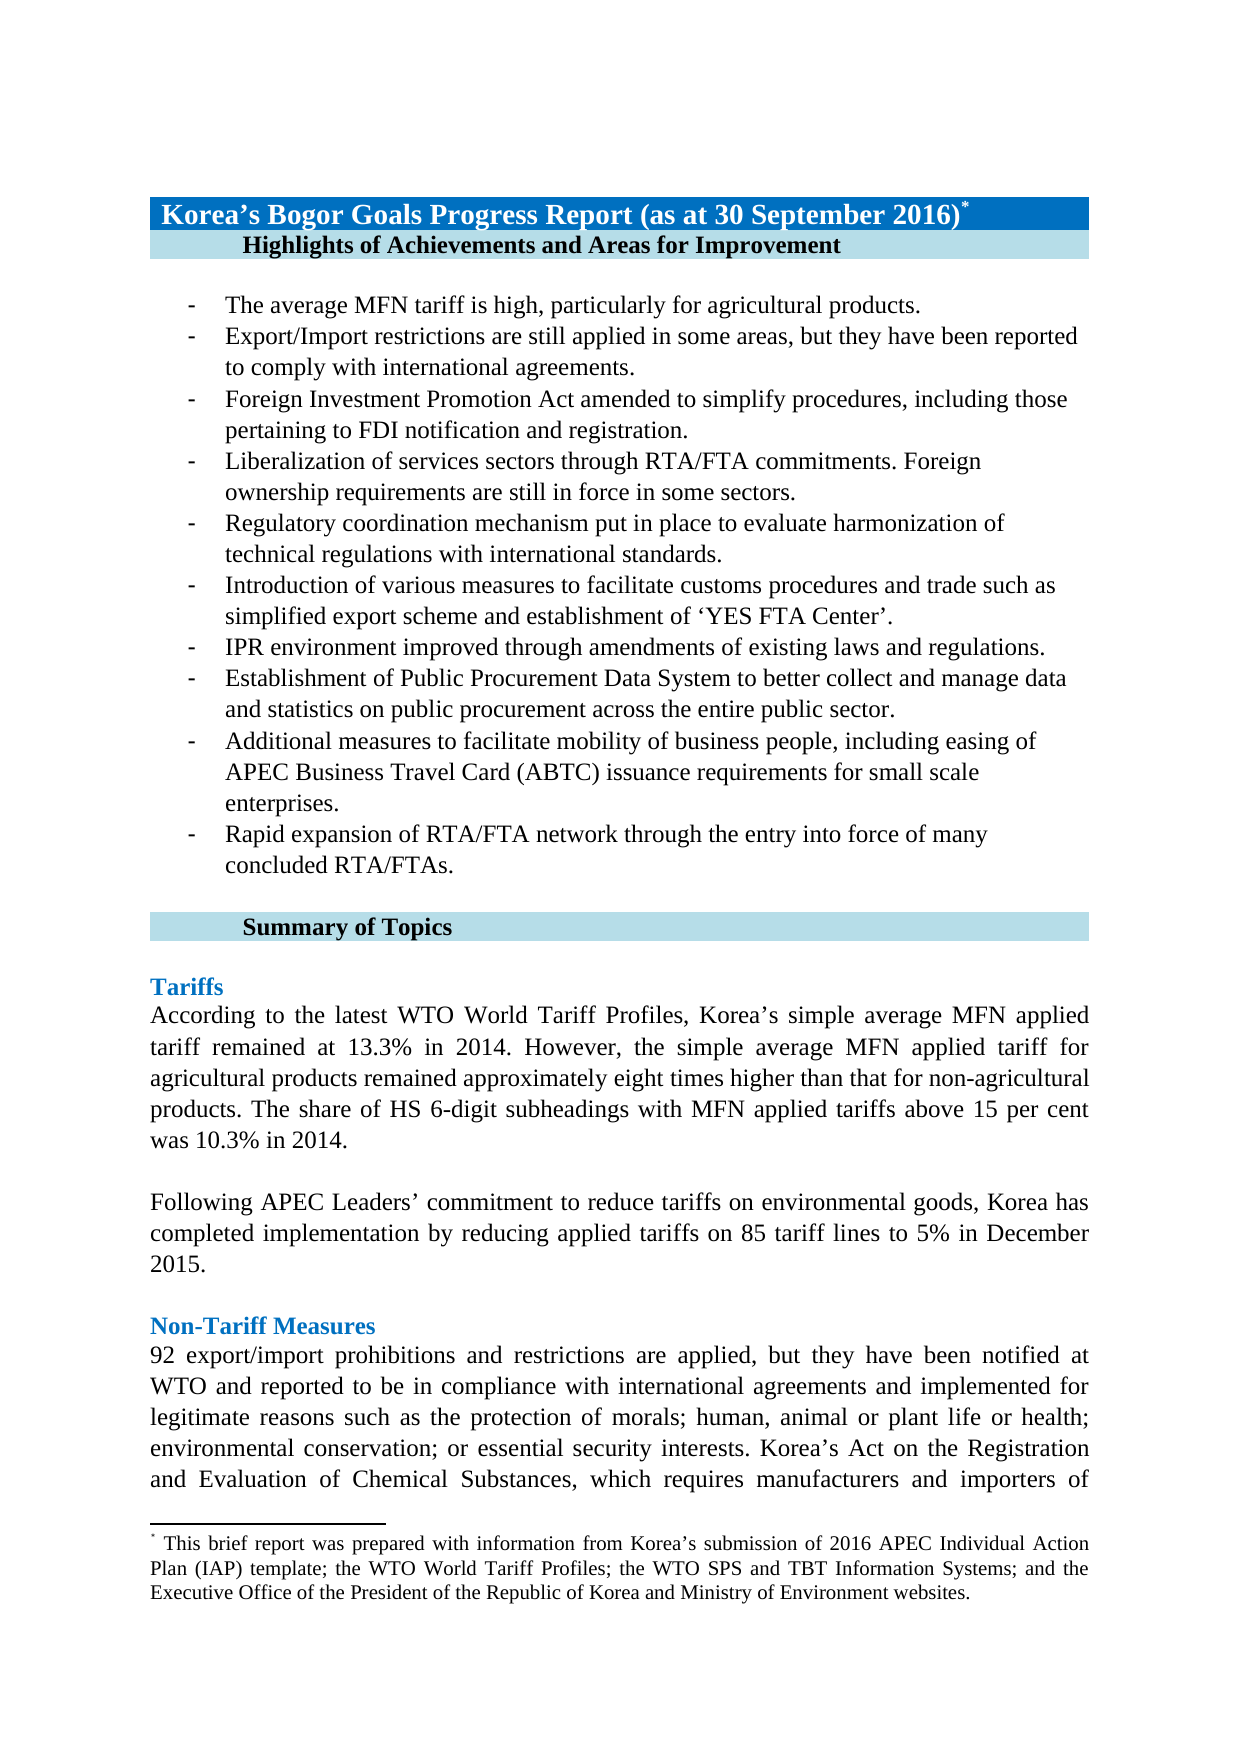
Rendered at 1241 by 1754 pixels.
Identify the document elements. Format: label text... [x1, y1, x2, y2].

list Export/Import restrictions are still applied in some areas, but they have been reported to comply with international agreements. [187, 321, 1090, 381]
list Introduction of various measures to facilitate customs procedures and trade such as simplified export scheme and establishment of ‘YES FTA Center’. [187, 570, 1090, 630]
table_header Summary of Topics [150, 912, 1089, 941]
list Liberalization of services sectors through RTA/FTA commitments. Foreign ownership requirements are still in force in some sectors. [187, 446, 1090, 506]
table_cell Highlights of Achievements and Areas for Improvement [150, 230, 1089, 259]
text According to the latest WTO World Tariff Profiles, Korea’s simple average MFN applied tariff remained at 13.3% in 2014. However, the simple average MFN applied tariff for agricultural products remained approximately eight times higher than that for non-agricultural products. The share of HS 6-digit subheadings with MFN applied tariffs above 15 per cent was 10.3% in 2014. [150, 1001, 1090, 1153]
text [150, 1340, 1090, 1493]
list Additional measures to facilitate mobility of business people, including easing of APEC Business Travel Card (ABTC) issuance requirements for small scale enterprises. [187, 726, 1090, 817]
list IPR environment improved through amendments of existing laws and regulations. [187, 632, 1090, 661]
table_header Korea’s Bogor Goals Progress Report (as at 30 September 2016)* [150, 197, 1089, 230]
list The average MFN tariff is high, particularly for agricultural products. [187, 290, 1090, 319]
list Establishment of Public Procurement Data System to better collect and manage data and statistics on public procurement across the entire public sector. [187, 663, 1090, 723]
text Non-Tariff Measures [150, 1311, 1090, 1340]
text Tariffs [150, 972, 1090, 1001]
list Foreign Investment Promotion Act amended to simplify procedures, including those pertaining to FDI notification and registration. [187, 383, 1090, 443]
list Rapid expansion of RTA/FTA network through the entry into force of many concluded RTA/FTAs. [187, 819, 1090, 879]
text Following APEC Leaders’ commitment to reduce tariffs on environmental goods, Korea has completed implementation by reducing applied tariffs on 85 tariff lines to 5% in December 2015. [150, 1187, 1090, 1278]
list Regulatory coordination mechanism put in place to evaluate harmonization of technical regulations with international standards. [187, 508, 1090, 568]
